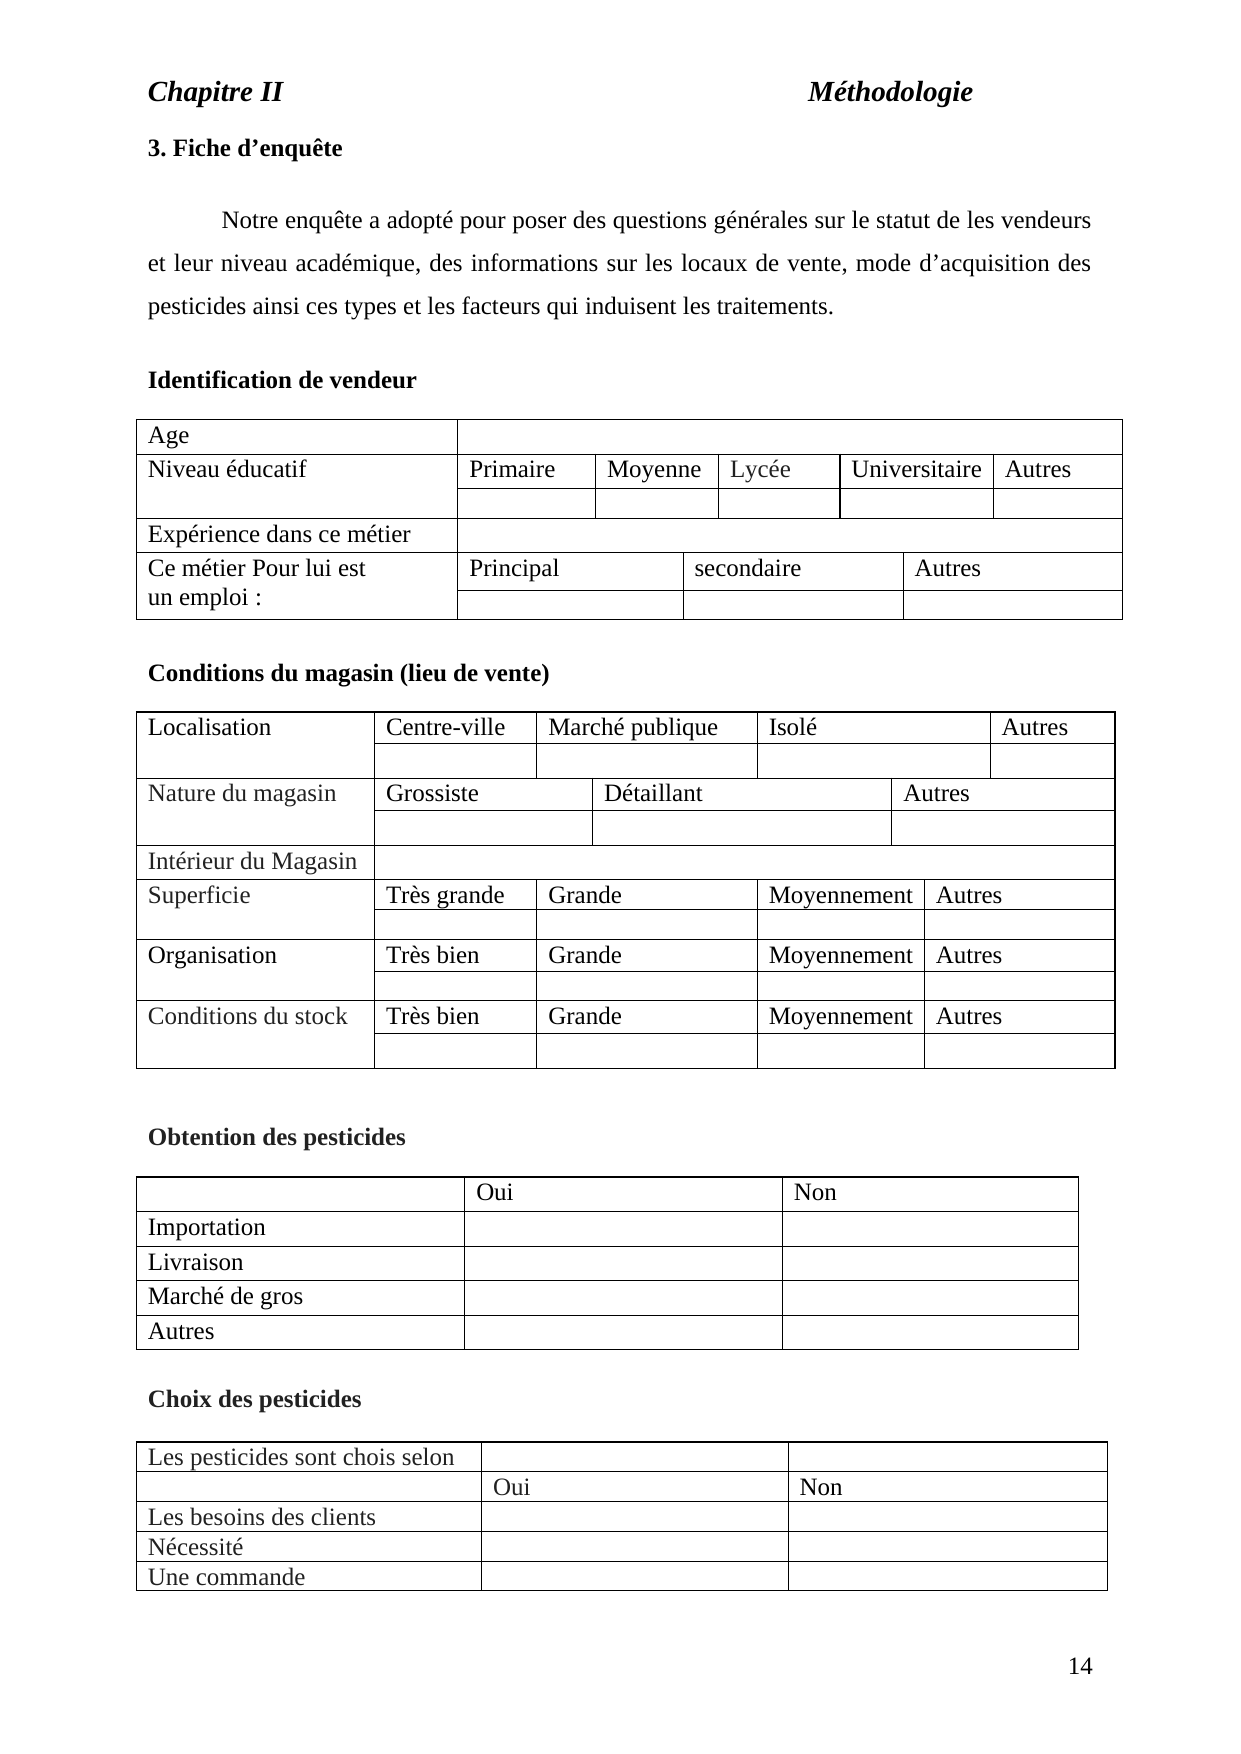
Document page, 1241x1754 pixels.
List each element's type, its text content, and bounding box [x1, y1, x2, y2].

table_cell Autres [892, 779, 1114, 810]
table_cell [537, 972, 757, 1000]
table_cell [994, 489, 1122, 518]
text Conditions du magasin (lieu de vente) [148, 658, 1092, 686]
table_cell Autres [904, 553, 1122, 589]
table_cell Détaillant [593, 779, 891, 810]
table_cell [596, 489, 718, 518]
table_cell [482, 1532, 788, 1561]
table_cell Non [789, 1472, 1107, 1501]
table_cell [925, 972, 1114, 1000]
table_cell [375, 744, 536, 777]
table_cell [375, 972, 536, 1000]
table_header Autres [991, 713, 1114, 743]
table_cell [758, 744, 990, 777]
table_cell Nécessité [137, 1532, 481, 1561]
table_cell [465, 1281, 782, 1315]
table_cell Moyennement [758, 880, 924, 909]
table_cell [537, 910, 757, 939]
table_cell [465, 1316, 782, 1349]
table_cell [925, 1034, 1114, 1068]
table_cell Organisation [137, 940, 374, 1000]
table_header [458, 420, 1122, 453]
table_cell Autres [925, 1001, 1114, 1033]
table_cell [904, 591, 1122, 619]
table_cell [789, 1502, 1107, 1531]
table_cell Autres [137, 1316, 464, 1349]
table_cell Très grande [375, 880, 536, 909]
table_cell [482, 1562, 788, 1590]
table_header [482, 1443, 788, 1471]
table_cell [991, 744, 1114, 777]
text Identification de vendeur [148, 365, 1092, 394]
table_cell Grande [537, 940, 757, 971]
table_header Isolé [758, 713, 990, 743]
table_cell [758, 910, 924, 939]
table_cell [375, 910, 536, 939]
table_cell [458, 489, 595, 518]
table_cell [465, 1212, 782, 1246]
table_cell [482, 1502, 788, 1531]
table_cell [375, 1034, 536, 1068]
table_cell Moyenne [596, 455, 718, 488]
text 3. Fiche d’enquête [148, 133, 1092, 162]
table_cell Autres [994, 455, 1122, 488]
table_cell Livraison [137, 1247, 464, 1280]
table_cell Universitaire [841, 455, 993, 488]
table_cell Primaire [458, 455, 595, 488]
table_cell [537, 1034, 757, 1068]
table_header Marché publique [537, 713, 757, 743]
text Choix des pesticides [148, 1384, 1092, 1413]
table_cell [789, 1532, 1107, 1561]
table_cell Conditions du stock [137, 1001, 374, 1068]
table_header Localisation [137, 713, 374, 777]
table_cell [375, 811, 592, 845]
table_header Les pesticides sont chois selon [137, 1443, 481, 1471]
table_header Age [137, 420, 457, 453]
table_header Non [783, 1178, 1078, 1211]
table_cell [537, 744, 757, 777]
table_cell [465, 1247, 782, 1280]
table_cell Une commande [137, 1562, 481, 1590]
table_cell Superficie [137, 880, 374, 939]
table_cell [783, 1316, 1078, 1349]
text Notre enquête a adopté pour poser des questions générales sur le statut de les vendeurs et leur niveau académique, des informations sur les locaux de vente, mode d’acquisition des pesticides ainsi ces types et les facteurs qui induisent les traitements. [148, 205, 1092, 320]
table_cell [137, 1472, 481, 1501]
table_cell [593, 811, 891, 845]
table_header [789, 1443, 1107, 1471]
table_cell Moyennement [758, 940, 924, 971]
table_cell [684, 591, 903, 619]
table_cell Marché de gros [137, 1281, 464, 1315]
table_cell Lycée [719, 455, 839, 488]
table_cell [719, 489, 839, 518]
table_cell [758, 972, 924, 1000]
table_cell [458, 591, 683, 619]
table_cell Grande [537, 1001, 757, 1033]
table_cell [375, 846, 1114, 879]
table_cell Expérience dans ce métier [137, 519, 457, 552]
table_cell Oui [482, 1472, 788, 1501]
table_cell Importation [137, 1212, 464, 1246]
table_cell [925, 910, 1114, 939]
table_cell Grande [537, 880, 757, 909]
table_cell Ce métier Pour lui est un emploi : [137, 553, 457, 619]
table_cell Niveau éducatif [137, 455, 457, 518]
table_cell Autres [925, 880, 1114, 909]
table_cell [783, 1212, 1078, 1246]
text Obtention des pesticides [148, 1122, 1092, 1151]
table_cell Très bien [375, 1001, 536, 1033]
table_cell Autres [925, 940, 1114, 971]
table_cell Moyennement [758, 1001, 924, 1033]
table_cell [758, 1034, 924, 1068]
table_cell [892, 811, 1114, 845]
table_cell Les besoins des clients [137, 1502, 481, 1531]
table_cell Nature du magasin [137, 779, 374, 845]
table_cell [783, 1247, 1078, 1280]
table_cell [458, 519, 1122, 552]
table_header [137, 1178, 464, 1211]
table_header Centre-ville [375, 713, 536, 743]
table_cell [789, 1562, 1107, 1590]
table_cell Intérieur du Magasin [137, 846, 374, 879]
table_cell Grossiste [375, 779, 592, 810]
table_cell secondaire [684, 553, 903, 589]
table_cell [783, 1281, 1078, 1315]
table_cell Très bien [375, 940, 536, 971]
table_header Oui [465, 1178, 782, 1211]
table_cell [841, 489, 993, 518]
table_cell Principal [458, 553, 683, 589]
